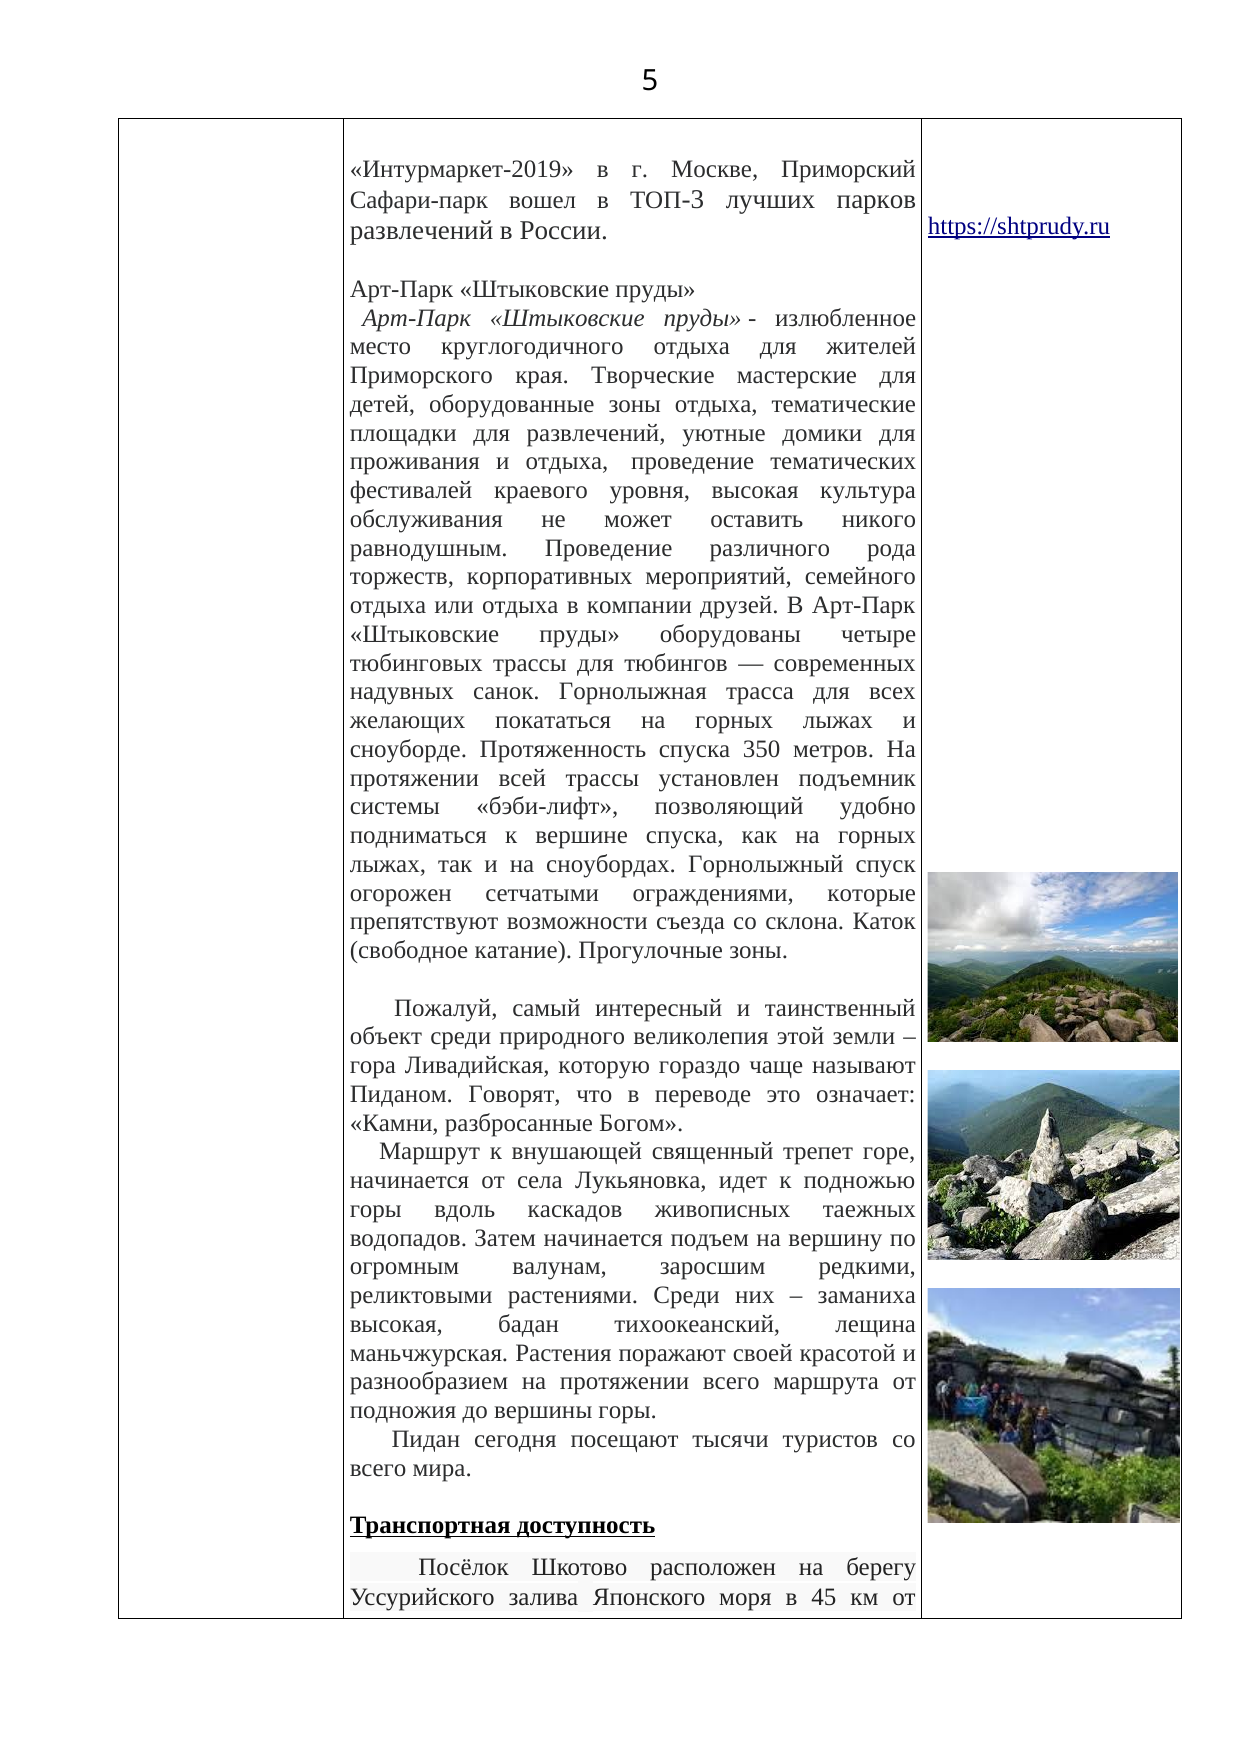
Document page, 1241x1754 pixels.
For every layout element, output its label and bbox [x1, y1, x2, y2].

table_header [119, 119, 343, 1617]
table_header [344, 119, 921, 1617]
picture [927, 1070, 1180, 1260]
table_header [922, 119, 1181, 1617]
picture [927, 872, 1178, 1042]
picture [927, 1288, 1180, 1523]
